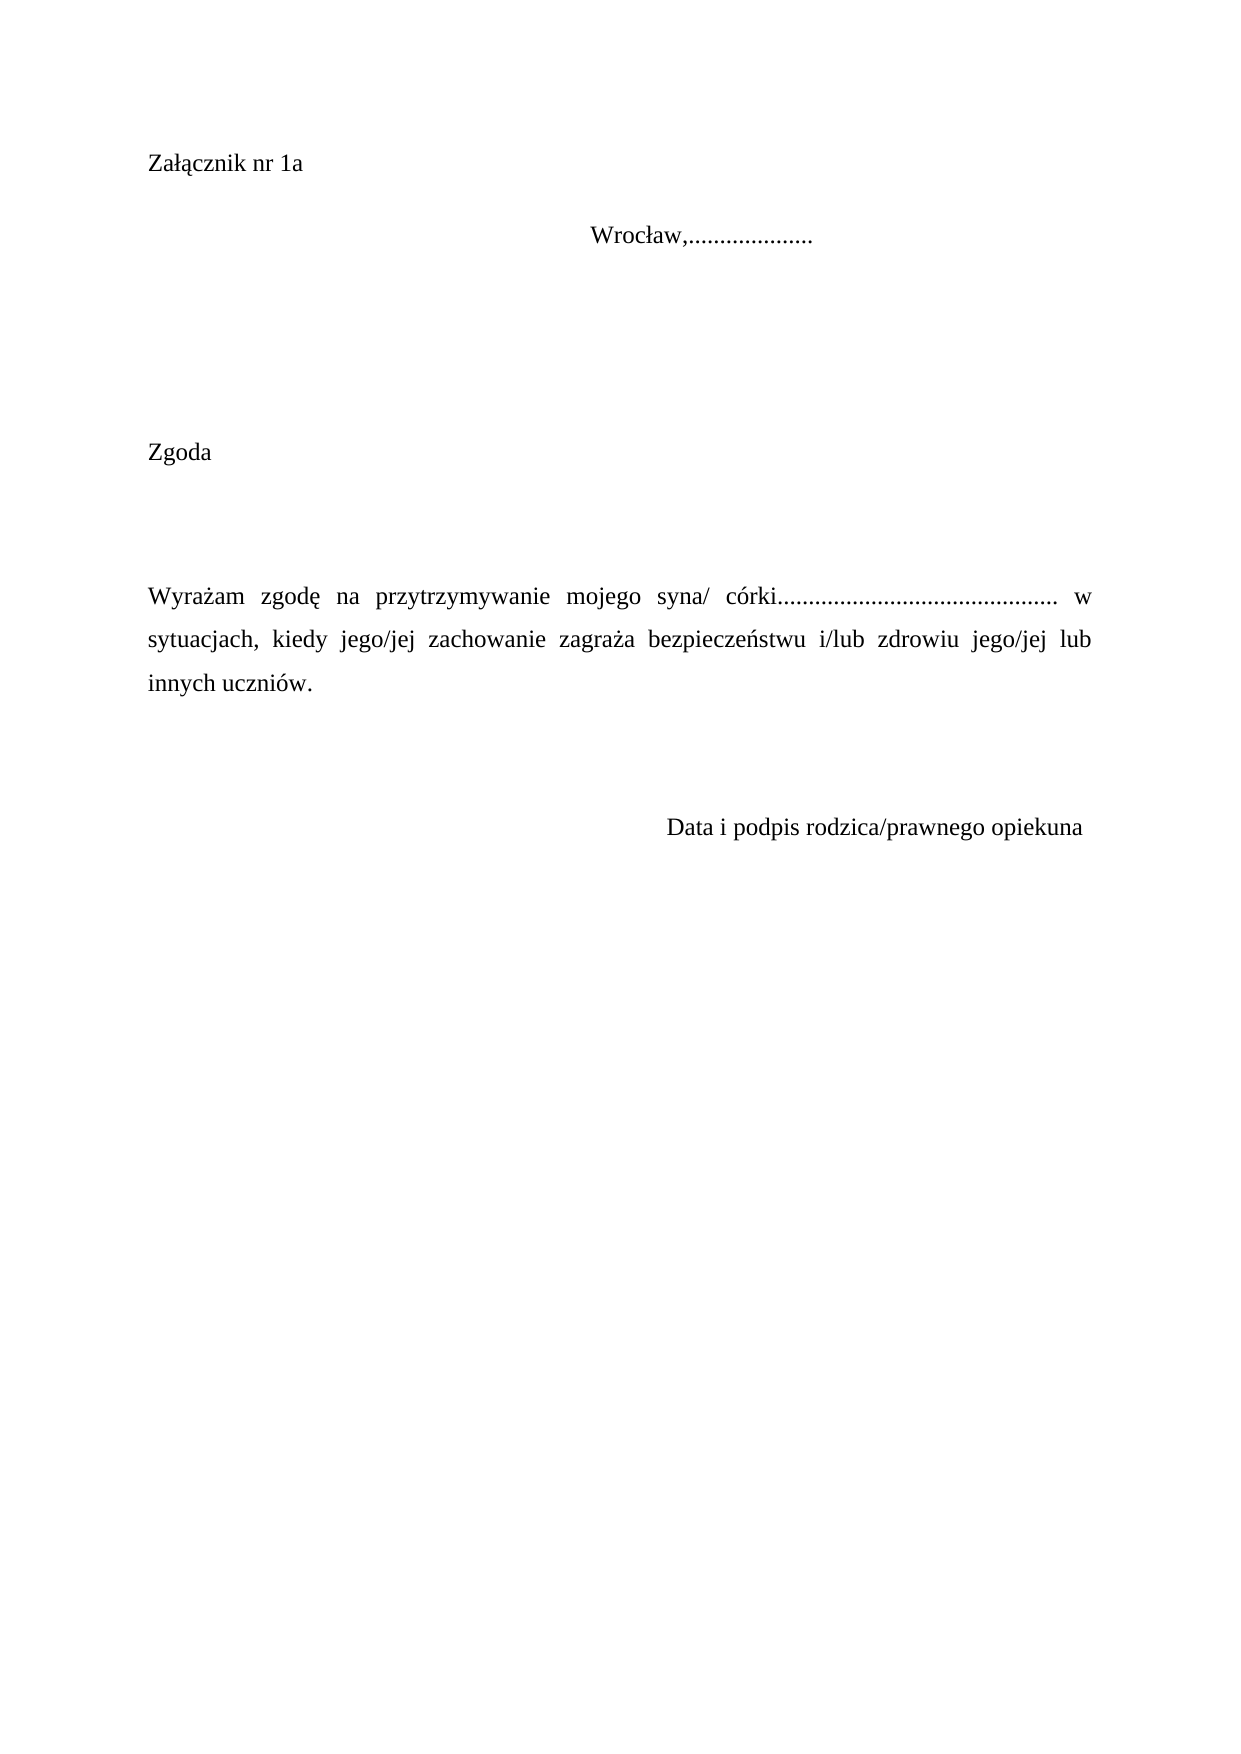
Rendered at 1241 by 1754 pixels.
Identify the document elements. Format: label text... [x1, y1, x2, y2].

text Wrocław,.................... [516, 220, 1093, 249]
text Wyrażam zgodę na przytrzymywanie mojego syna/ córki............................................. w sytuacjach, kiedy jego/jej zachowanie zagraża bezpieczeństwu i/lub zdrowiu jego/jej lub innych uczniów. [148, 581, 1093, 696]
text Zgoda [148, 437, 1093, 466]
text Data i podpis rodzica/prawnego opiekuna [148, 812, 1093, 841]
text Załącznik nr 1a [148, 148, 1093, 176]
